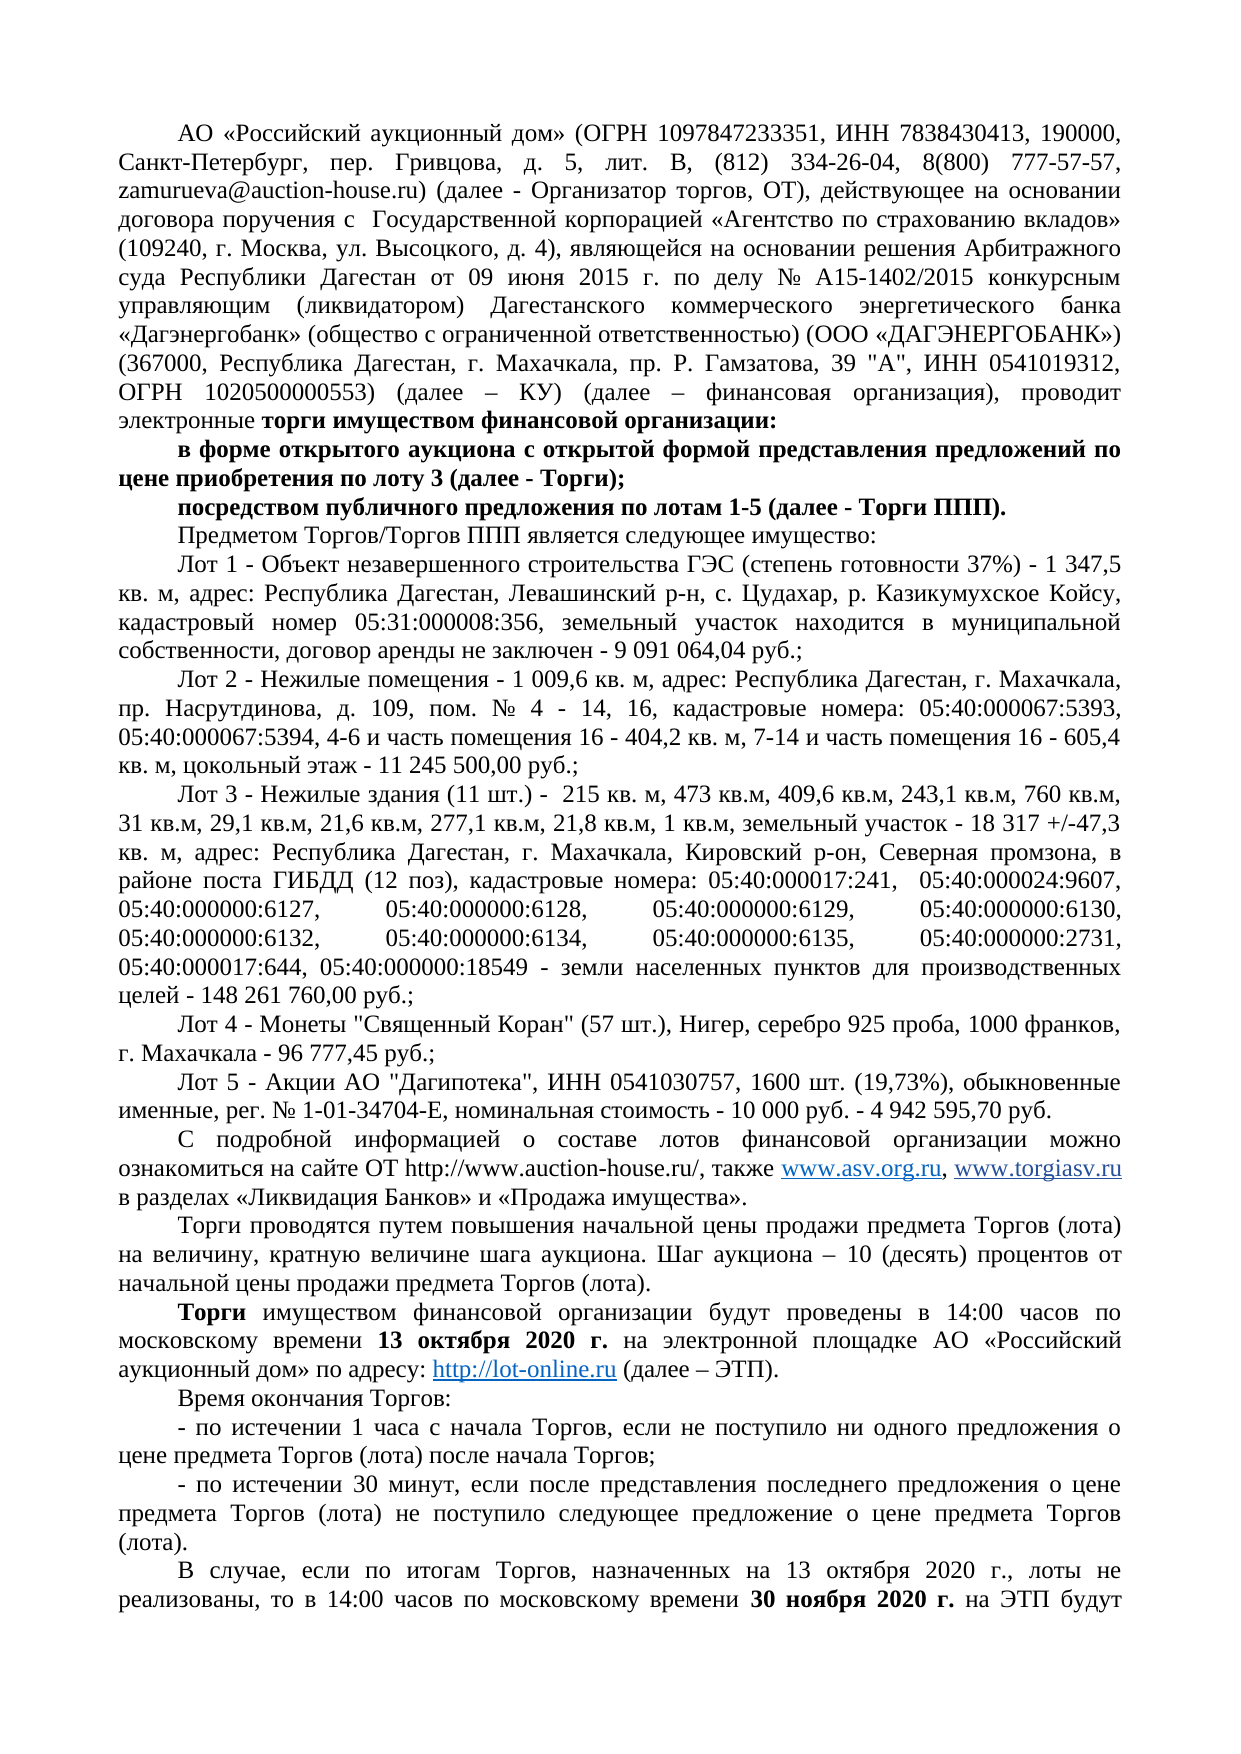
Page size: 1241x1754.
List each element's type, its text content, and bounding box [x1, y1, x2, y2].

text Время окончания Торгов: [118, 1383, 1122, 1412]
text Лот 5 - Акции АО "Дагипотека", ИНН 0541030757, 1600 шт. (19,73%), обыкновенные именные, рег. № 1-01-34704-Е, номинальная стоимость - 10 000 руб. - 4 942 595,70 руб. [118, 1067, 1122, 1124]
text Лот 4 - Монеты "Священный Коран" (57 шт.), Нигер, серебро 925 проба, 1000 франков, г. Махачкала - 96 777,45 руб.; [118, 1009, 1122, 1067]
text АО «Российский аукционный дом» (ОГРН 1097847233351, ИНН 7838430413, 190000, Санкт-Петербург, пер. Гривцова, д. 5, лит. В, (812) 334-26-04, 8(800) 777-57-57, zamurueva@auction-house.ru) (далее - Организатор торгов, ОТ), действующее на основании договора поручения с Государственной корпорацией «Агентство по страхованию вкладов» (109240, г. Москва, ул. Высоцкого, д. 4), являющейся на основании решения Арбитражного суда Республики Дагестан от 09 июня 2015 г. по делу № А15-1402/2015 конкурсным управляющим (ликвидатором) Дагестанского коммерческого энергетического банка «Дагэнергобанк» (общество с ограниченной ответственностью) (ООО «ДАГЭНЕРГОБАНК») (367000, Республика Дагестан, г. Махачкала, пр. Р. Гамзатова, 39 "А", ИНН 0541019312, ОГРН 1020500000553) (далее – КУ) (далее – финансовая организация), проводит электронные торги имуществом финансовой организации: [118, 118, 1122, 434]
text в форме открытого аукциона с открытой формой представления предложений по цене приобретения по лоту 3 (далее - Торги); [118, 434, 1122, 492]
text Лот 3 - Нежилые здания (11 шт.) - 215 кв. м, 473 кв.м, 409,6 кв.м, 243,1 кв.м, 760 кв.м, 31 кв.м, 29,1 кв.м, 21,6 кв.м, 277,1 кв.м, 21,8 кв.м, 1 кв.м, земельный участок - 18 317 +/-47,3 кв. м, адрес: Республика Дагестан, г. Махачкала, Кировский р-он, Северная промзона, в районе поста ГИБДД (12 поз), кадастровые номера: 05:40:000017:241, 05:40:000024:9607, 05:40:000000:6127, 05:40:000000:6128, 05:40:000000:6129, 05:40:000000:6130, 05:40:000000:6132, 05:40:000000:6134, 05:40:000000:6135, 05:40:000000:2731, 05:40:000017:644, 05:40:000000:18549 - земли населенных пунктов для производственных целей - 148 261 760,00 руб.; [118, 779, 1122, 1009]
text Лот 1 - Объект незавершенного строительства ГЭС (степень готовности 37%) - 1 347,5 кв. м, адрес: Республика Дагестан, Левашинский р-н, с. Цудахар, р. Казикумухское Койсу, кадастровый номер 05:31:000008:356, земельный участок находится в муниципальной собственности, договор аренды не заключен - 9 091 064,04 руб.; [118, 549, 1122, 664]
text Торги имуществом финансовой организации будут проведены в 14:00 часов по московскому времени 13 октября 2020 г. на электронной площадке АО «Российский аукционный дом» по адресу: http://lot-online.ru (далее – ЭТП). [118, 1297, 1122, 1383]
text Предметом Торгов/Торгов ППП является следующее имущество: [118, 521, 1122, 549]
text С подробной информацией о составе лотов финансовой организации можно ознакомиться на сайте ОТ http://www.auction-house.ru/, также www.asv.org.ru, www.torgiasv.ru в разделах «Ликвидация Банков» и «Продажа имущества». [118, 1124, 1122, 1211]
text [118, 1556, 1122, 1613]
text посредством публичного предложения по лотам 1-5 (далее - Торги ППП). [118, 492, 1122, 521]
text - по истечении 30 минут, если после представления последнего предложения о цене предмета Торгов (лота) не поступило следующее предложение о цене предмета Торгов (лота). [118, 1469, 1122, 1556]
text Лот 2 - Нежилые помещения - 1 009,6 кв. м, адрес: Республика Дагестан, г. Махачкала, пр. Насрутдинова, д. 109, пом. № 4 - 14, 16, кадастровые номера: 05:40:000067:5393, 05:40:000067:5394, 4-6 и часть помещения 16 - 404,2 кв. м, 7-14 и часть помещения 16 - 605,4 кв. м, цокольный этаж - 11 245 500,00 руб.; [118, 664, 1122, 779]
text Торги проводятся путем повышения начальной цены продажи предмета Торгов (лота) на величину, кратную величине шага аукциона. Шаг аукциона – 10 (десять) процентов от начальной цены продажи предмета Торгов (лота). [118, 1211, 1122, 1297]
text - по истечении 1 часа с начала Торгов, если не поступило ни одного предложения о цене предмета Торгов (лота) после начала Торгов; [118, 1412, 1122, 1469]
